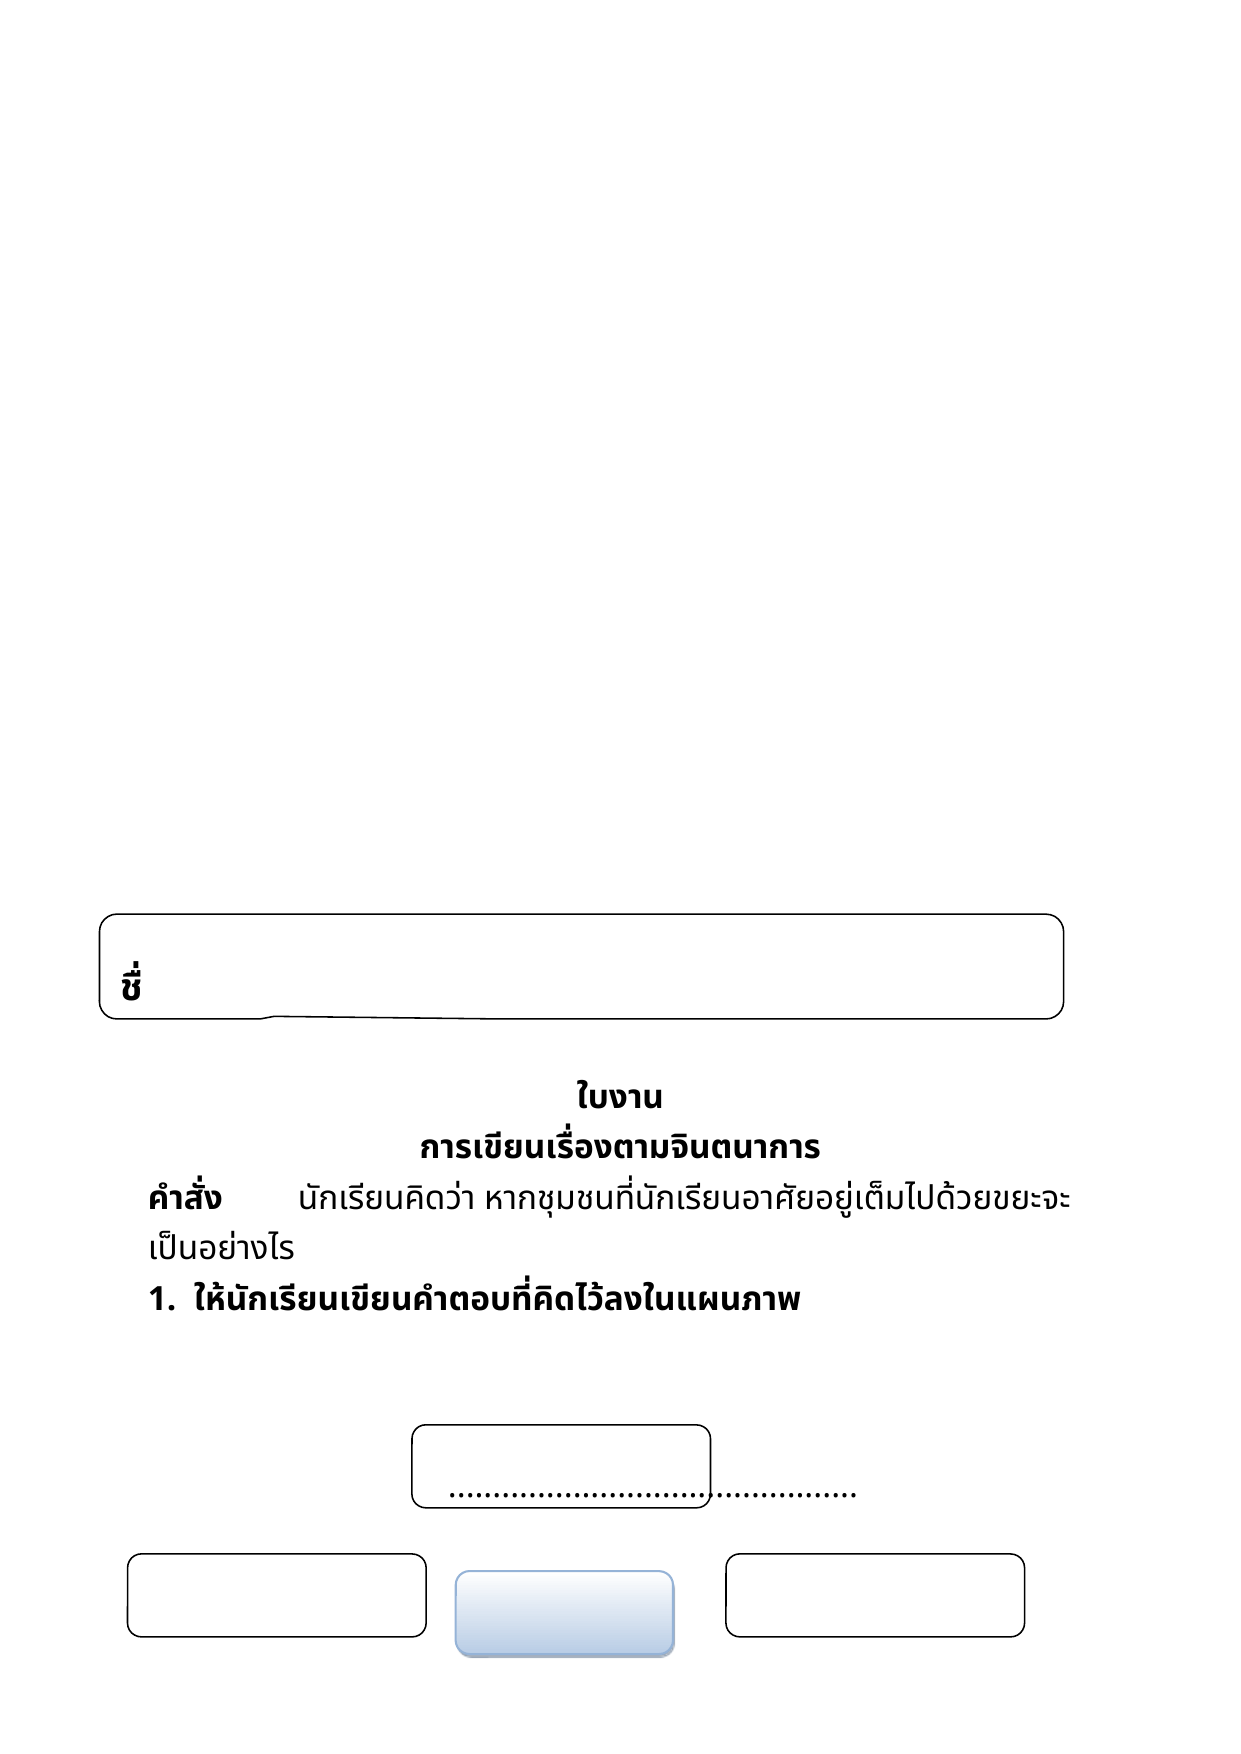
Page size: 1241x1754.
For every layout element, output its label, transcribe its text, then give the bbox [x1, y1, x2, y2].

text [148, 1462, 1092, 1507]
text 1. ให้นักเรียนเขียนคำตอบที่คิดไว้ลงในแผนภาพ [148, 1275, 1092, 1325]
text คำสั่ง นักเรียนคิดว่า หากชุมชนที่นักเรียนอาศัยอยู่เต็มไปด้วยขยะจะเป็นอย่างไร [148, 1174, 1092, 1275]
text ใบงาน [148, 1073, 1092, 1123]
text การเขียนเรื่องตามจินตนาการ [148, 1123, 1092, 1174]
